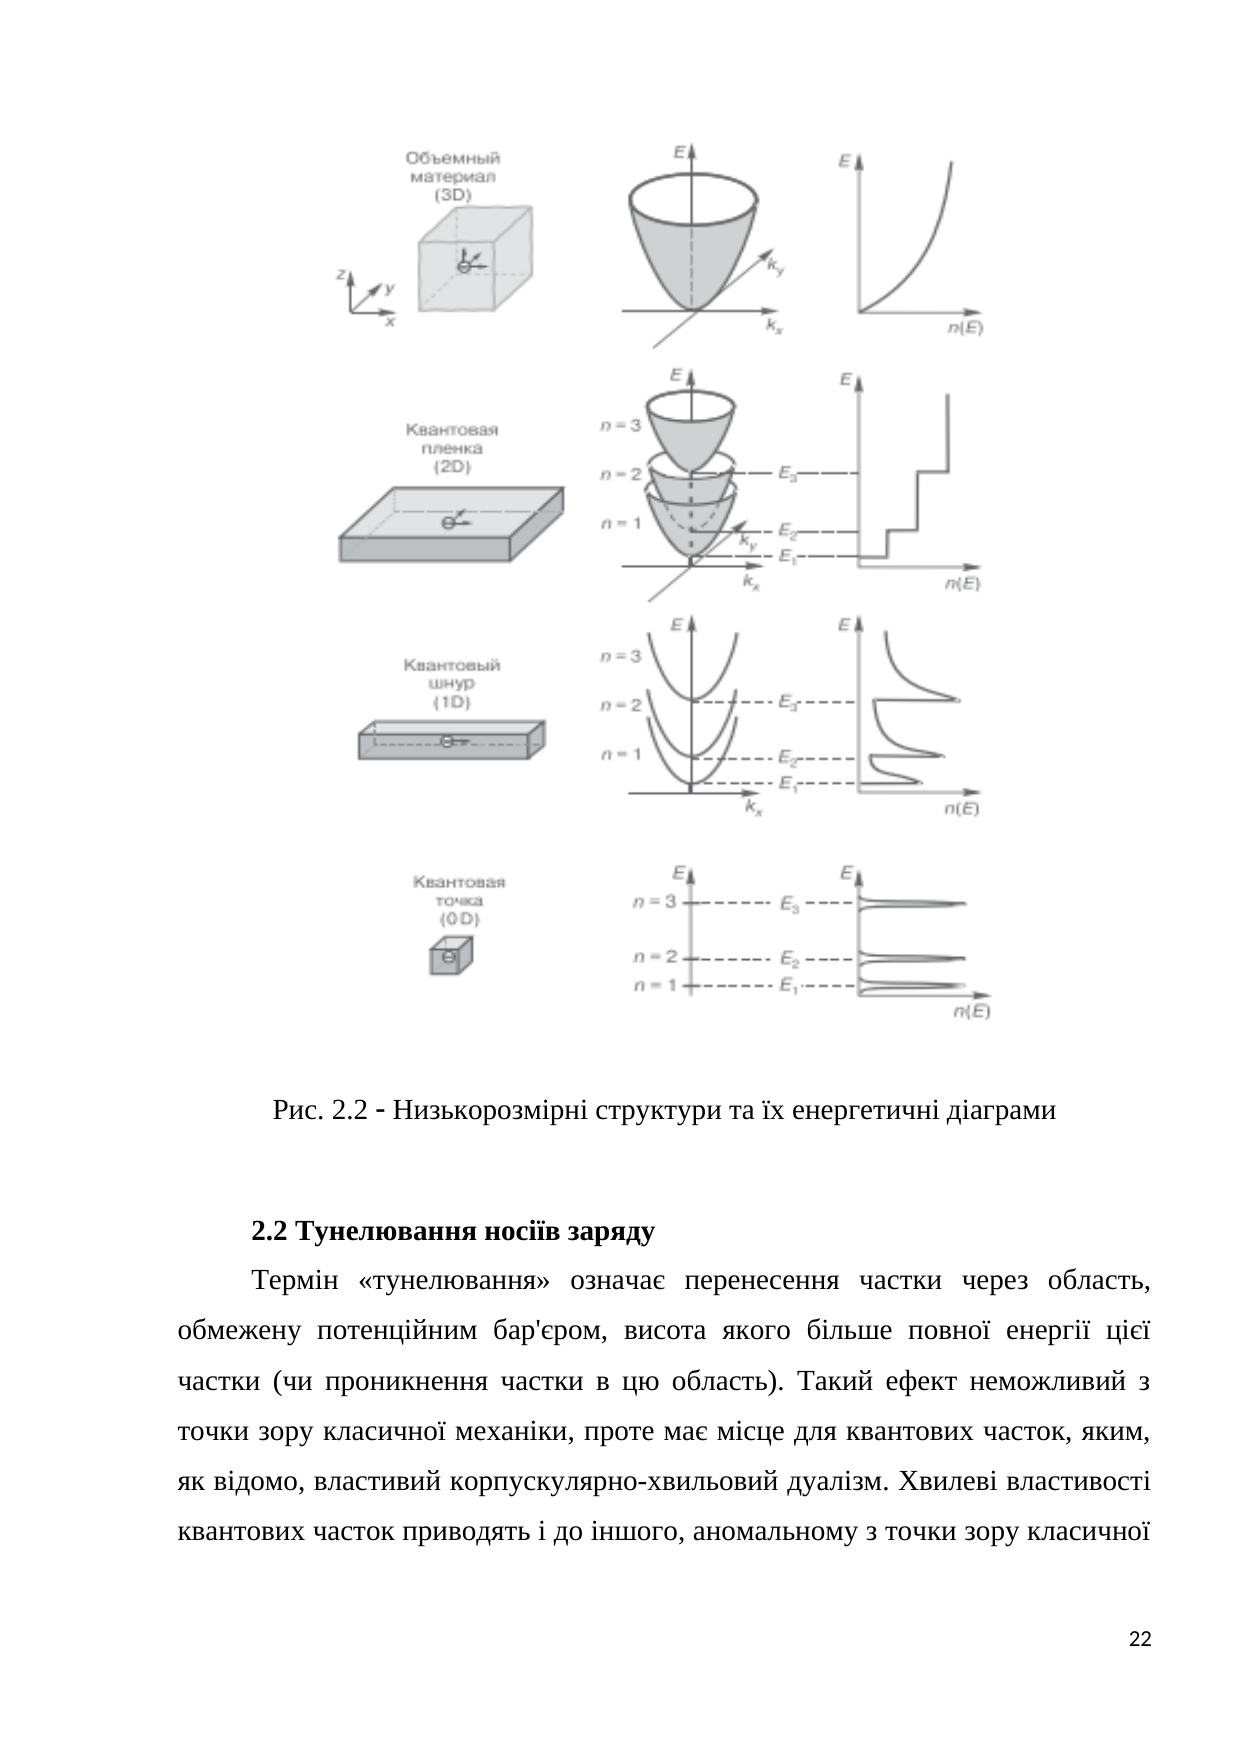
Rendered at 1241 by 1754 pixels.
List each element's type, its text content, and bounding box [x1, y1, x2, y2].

picture [321, 118, 1008, 1028]
subtitle 2.2 Тунелювання носіїв заряду [177, 1213, 1152, 1247]
text Рис. 2.2 Низькорозмірні структури та їх енергетичні діаграми [177, 1092, 1152, 1125]
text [177, 1262, 1152, 1547]
